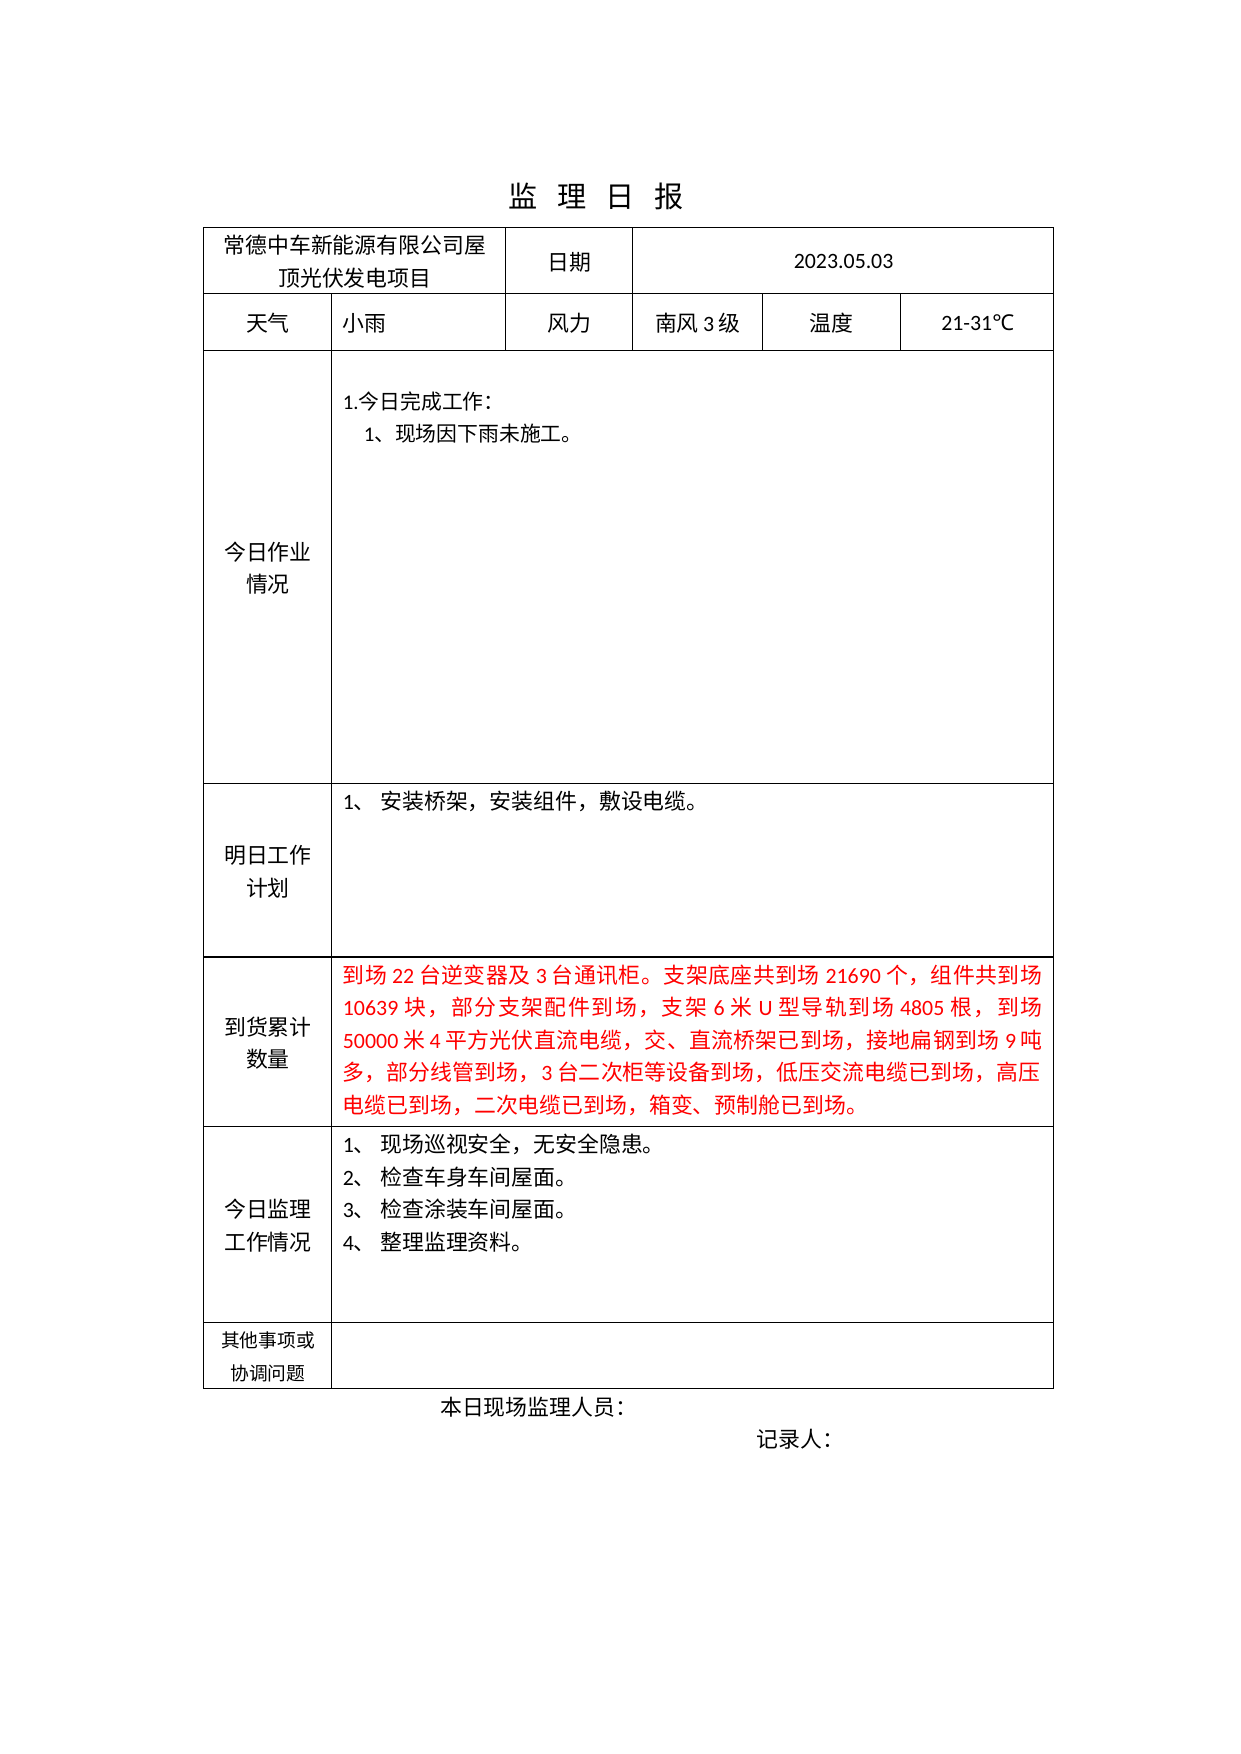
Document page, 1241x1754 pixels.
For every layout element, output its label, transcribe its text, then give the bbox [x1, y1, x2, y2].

table_cell 小雨 [332, 294, 505, 350]
table_cell 安装桥架，安装组件，敷设电缆。 [332, 784, 1053, 956]
table_cell 风力 [506, 294, 632, 350]
table_cell 明日工作计划 [204, 784, 331, 956]
table_cell 今日作业情况 [204, 351, 331, 783]
text 监 理 日 报 [187, 162, 1053, 227]
table_cell 今日监理工作情况 [204, 1127, 331, 1322]
table_cell 到货累计数量 [204, 958, 331, 1126]
table_cell [332, 1323, 1053, 1388]
table_header 2023.05.03 [633, 228, 1053, 293]
table_header 常德中车新能源有限公司屋顶光伏发电项目 [204, 228, 505, 293]
text 本日现场监理人员： [187, 1389, 1053, 1422]
table_cell 现场巡视安全，无安全隐患。 检查车身车间屋面。 检查涂装车间屋面。 整理监理资料。 [332, 1127, 1053, 1322]
table_cell 南风3级 [633, 294, 762, 350]
table_cell 1.今日完成工作： 1、现场因下雨未施工。 [332, 351, 1053, 783]
table_cell 天气 [204, 294, 331, 350]
table_header 日期 [506, 228, 632, 293]
table_cell 21-31℃ [901, 294, 1053, 350]
table_cell 其他事项或协调问题 [204, 1323, 331, 1388]
text 记录人： [187, 1422, 1053, 1454]
table_cell 温度 [763, 294, 900, 350]
table_cell 到场22台逆变器及3台通讯柜。支架底座共到场21690个，组件共到场10639块，部分支架配件到场，支架6米U型导轨到场4805根，到场50000米4平方光伏直流电缆，交、直流桥架已到场，接地扁钢到场9吨多，部分线管到场，3台二次柜等设备到场，低压交流电缆已到场，高压电缆已到场，二次电缆已到场，箱变、预制舱已到场。 [332, 958, 1053, 1126]
